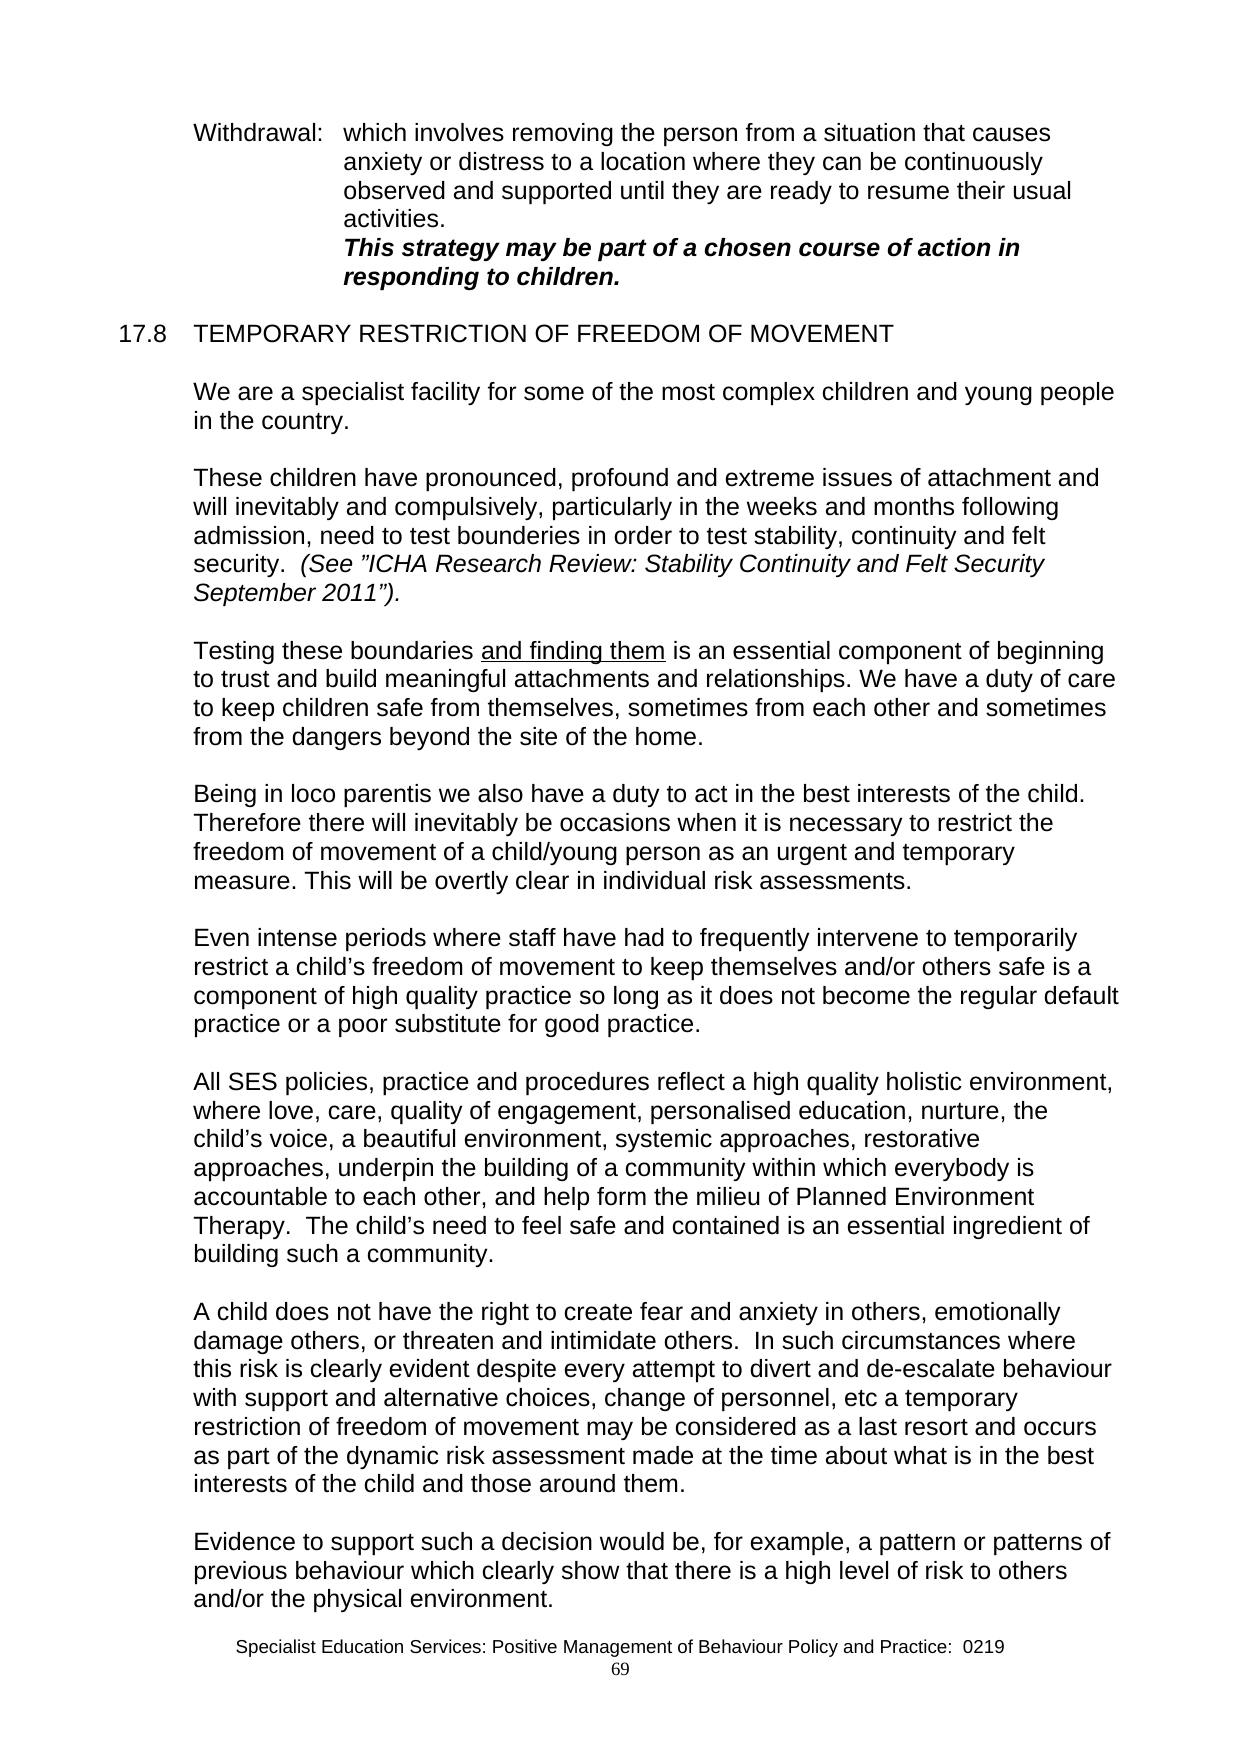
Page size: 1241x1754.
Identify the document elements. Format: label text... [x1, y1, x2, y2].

text 17.8 TEMPORARY RESTRICTION OF FREEDOM OF MOVEMENT [118, 319, 1122, 348]
text Even intense periods where staff have had to frequently intervene to temporarily restrict a child’s freedom of movement to keep themselves and/or others safe is a component of high quality practice so long as it does not become the regular default practice or a poor substitute for good practice. [193, 923, 1122, 1038]
text Testing these boundaries and finding them is an essential component of beginning to trust and build meaningful attachments and relationships. We have a duty of care to keep children safe from themselves, sometimes from each other and sometimes from the dangers beyond the site of the home. [193, 636, 1122, 751]
text This strategy may be part of a chosen course of action in responding to children. [193, 233, 1122, 291]
text We are a specialist facility for some of the most complex children and young people in the country. [193, 377, 1122, 434]
text Withdrawal: which involves removing the person from a situation that causes anxiety or distress to a location where they can be continuously observed and supported until they are ready to resume their usual activities. [193, 118, 1122, 233]
text A child does not have the right to create fear and anxiety in others, emotionally damage others, or threaten and intimidate others. In such circumstances where this risk is clearly evident despite every attempt to divert and de-escalate behaviour with support and alternative choices, change of personnel, etc a temporary restriction of freedom of movement may be considered as a last resort and occurs as part of the dynamic risk assessment made at the time about what is in the best interests of the child and those around them. [193, 1297, 1122, 1498]
text All SES policies, practice and procedures reflect a high quality holistic environment, where love, care, quality of engagement, personalised education, nurture, the child’s voice, a beautiful environment, systemic approaches, restorative approaches, underpin the building of a community within which everybody is accountable to each other, and help form the milieu of Planned Environment Therapy. The child’s need to feel safe and contained is an essential ingredient of building such a community. [193, 1067, 1122, 1268]
text Being in loco parentis we also have a duty to act in the best interests of the child. Therefore there will inevitably be occasions when it is necessary to restrict the freedom of movement of a child/young person as an urgent and temporary measure. This will be overtly clear in individual risk assessments. [193, 779, 1122, 894]
text Evidence to support such a decision would be, for example, a pattern or patterns of previous behaviour which clearly show that there is a high level of risk to others and/or the physical environment. [193, 1527, 1122, 1613]
text These children have pronounced, profound and extreme issues of attachment and will inevitably and compulsively, particularly in the weeks and months following admission, need to test bounderies in order to test stability, continuity and felt security. (See ”ICHA Research Review: Stability Continuity and Felt Security September 2011”). [193, 463, 1122, 607]
